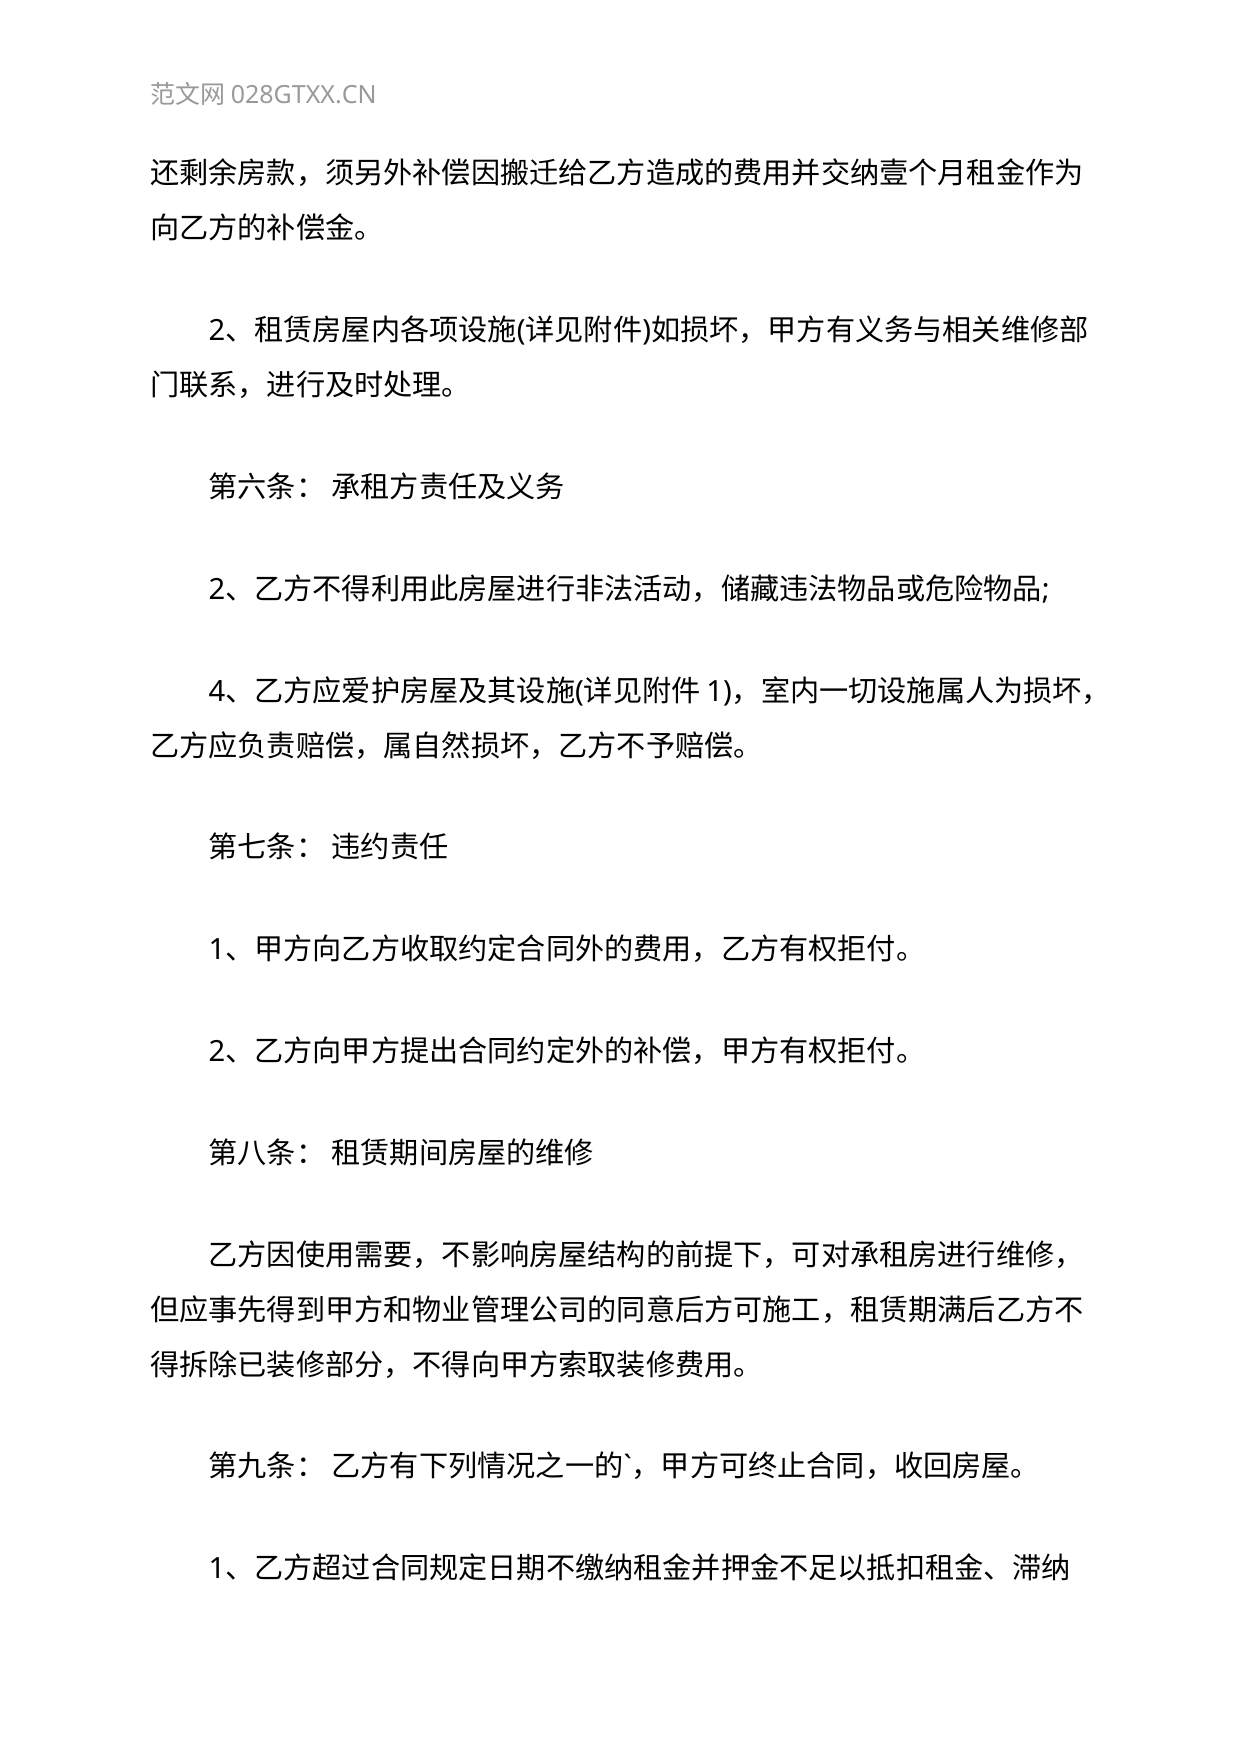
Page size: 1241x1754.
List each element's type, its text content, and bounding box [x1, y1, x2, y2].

text 1、甲方向乙方收取约定合同外的费用，乙方有权拒付。 [150, 926, 1090, 968]
text 2、乙方不得利用此房屋进行非法活动，储藏违法物品或危险物品; [150, 565, 1090, 608]
text 第六条： 承租方责任及义务 [150, 463, 1090, 506]
text 第八条： 租赁期间房屋的维修 [150, 1130, 1090, 1172]
text 2、乙方向甲方提出合同约定外的补偿，甲方有权拒付。 [150, 1028, 1090, 1070]
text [150, 1545, 1090, 1587]
text 乙方因使用需要，不影响房屋结构的前提下，可对承租房进行维修，但应事先得到甲方和物业管理公司的同意后方可施工，租赁期满后乙方不得拆除已装修部分，不得向甲方索取装修费用。 [150, 1231, 1090, 1383]
text 第九条： 乙方有下列情况之一的`，甲方可终止合同，收回房屋。 [150, 1443, 1090, 1485]
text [150, 150, 1090, 247]
text 4、乙方应爱护房屋及其设施(详见附件1)，室内一切设施属人为损坏，乙方应负责赔偿，属自然损坏，乙方不予赔偿。 [150, 667, 1090, 764]
text 第七条： 违约责任 [150, 824, 1090, 866]
text 2、租赁房屋内各项设施(详见附件)如损坏，甲方有义务与相关维修部门联系，进行及时处理。 [150, 307, 1090, 404]
